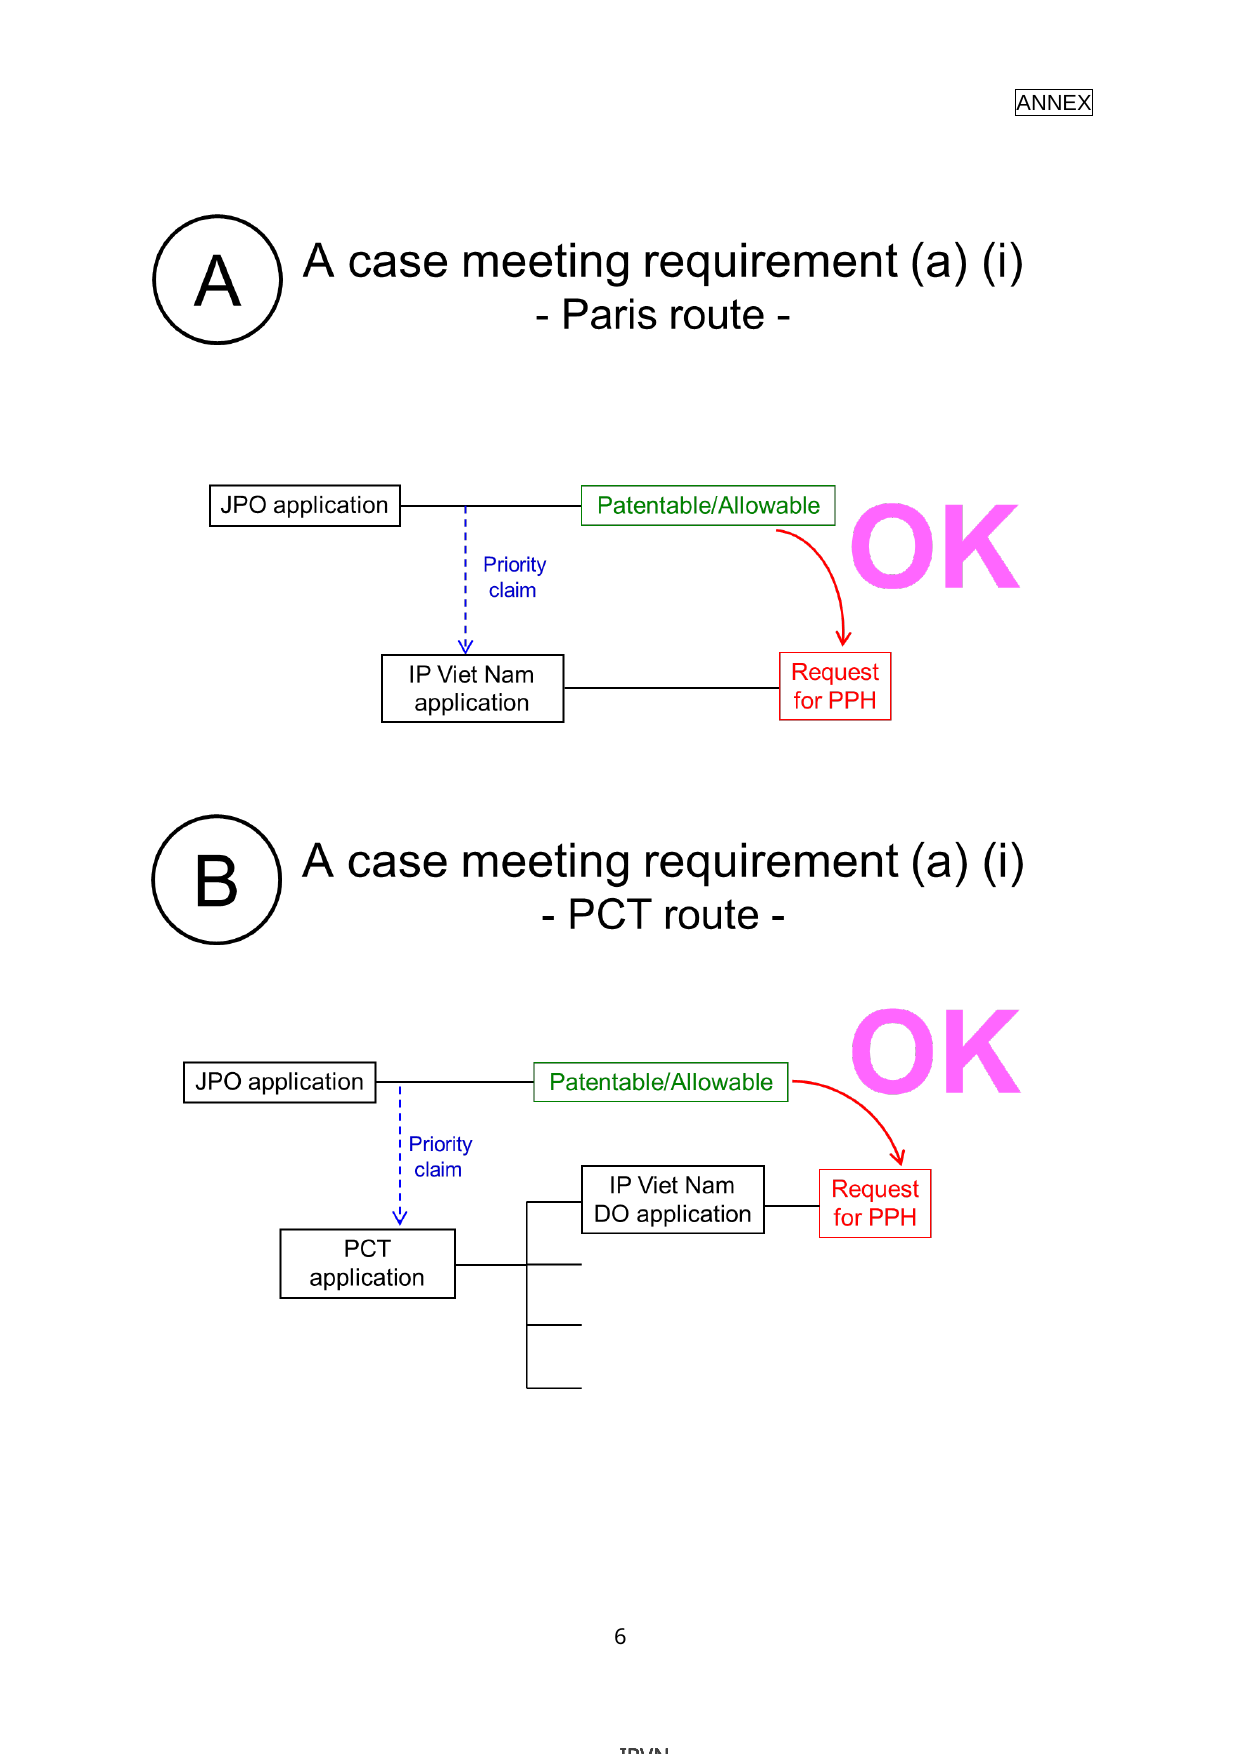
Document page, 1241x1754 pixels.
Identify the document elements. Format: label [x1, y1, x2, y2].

picture [149, 814, 1091, 1389]
picture [150, 214, 1090, 731]
